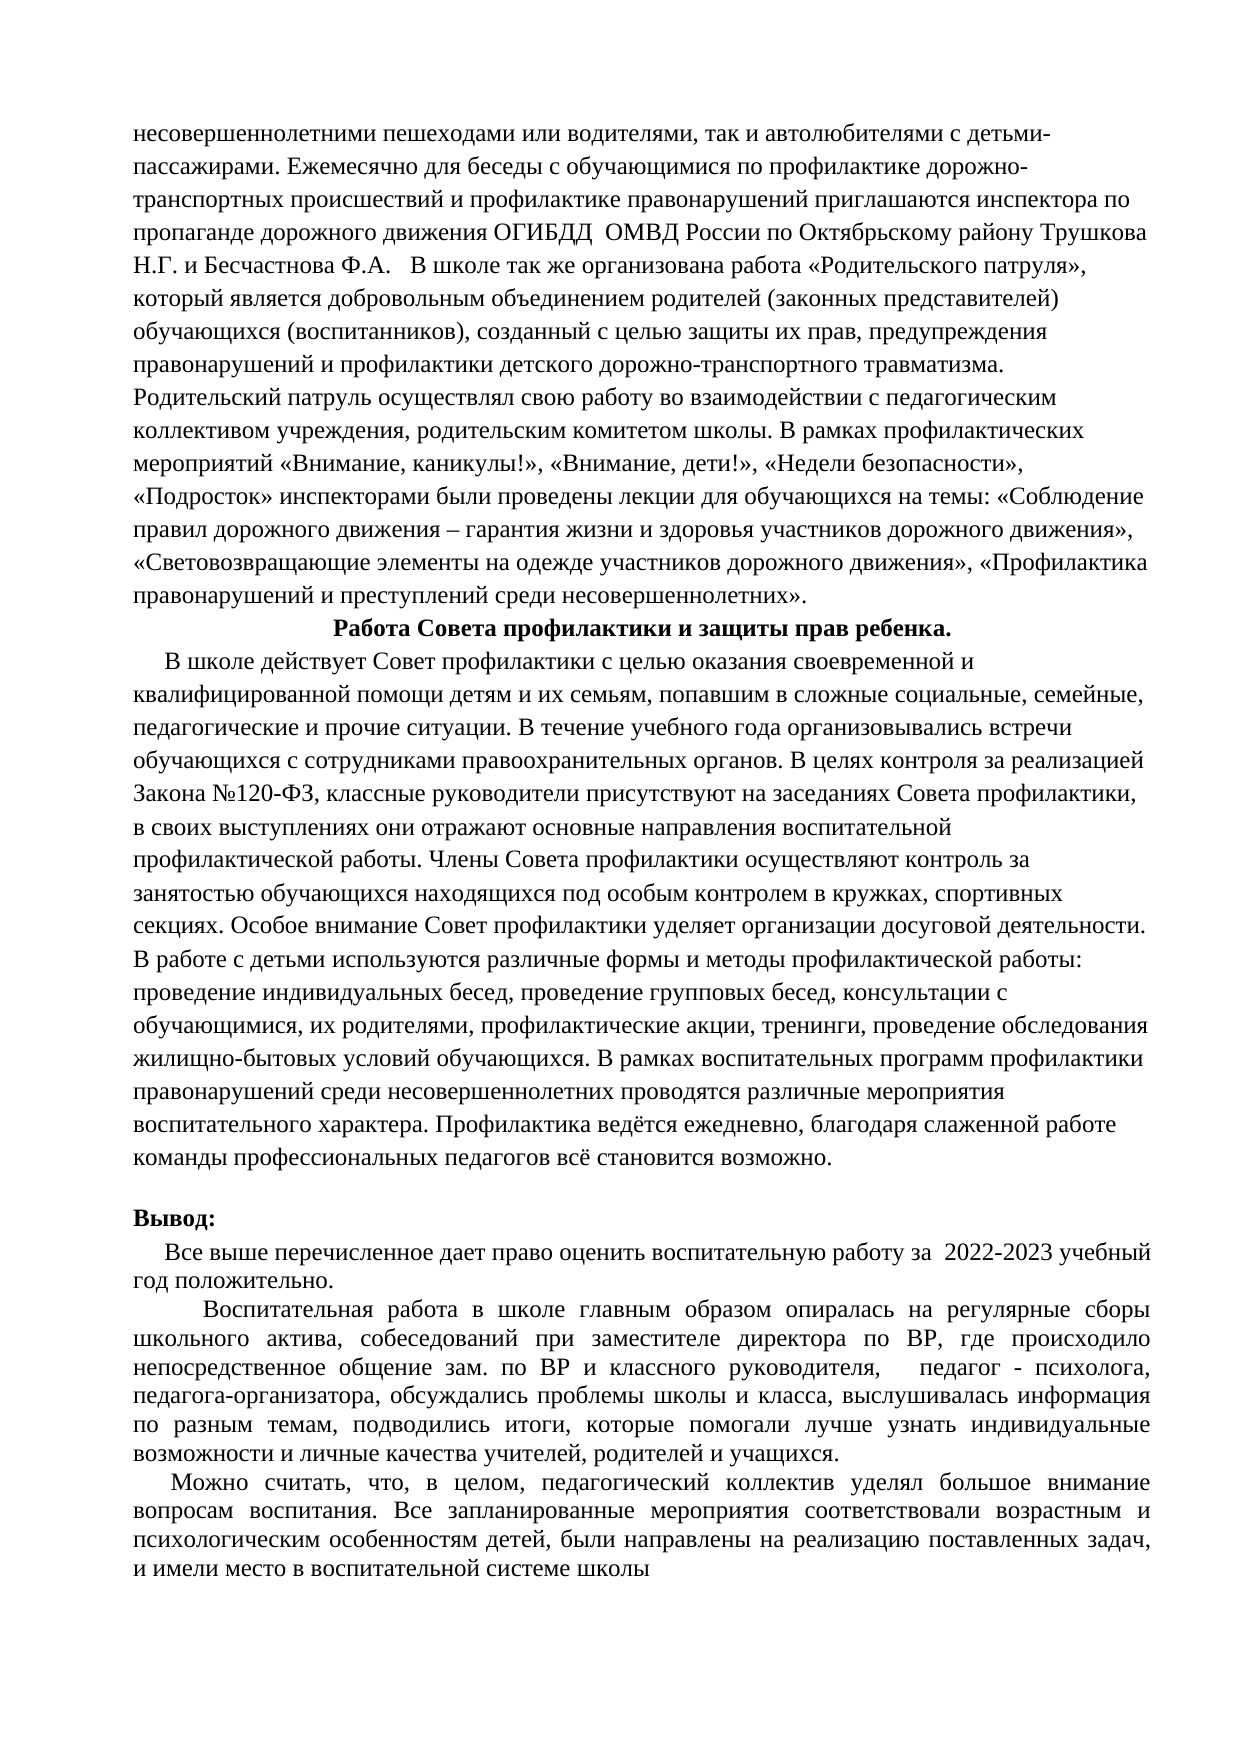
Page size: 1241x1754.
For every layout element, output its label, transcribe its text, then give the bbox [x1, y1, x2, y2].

text Воспитательная работа в школе главным образом опиралась на регулярные сборы школьного актива, собеседований при заместителе директора по ВР, где происходило непосредственное общение зам. по ВР и классного руководителя, педагог - психолога, педагога-организатора, обсуждались проблемы школы и класса, выслушивалась информация по разным темам, подводились итоги, которые помогали лучше узнать индивидуальные возможности и личные качества учителей, родителей и учащихся. [133, 1294, 1152, 1467]
text Можно считать, что, в целом, педагогический коллектив уделял большое внимание вопросам воспитания. Все запланированные мероприятия соответствовали возрастным и психологическим особенностям детей, были направлены на реализацию поставленных задач, и имели место в воспитательной системе школы [133, 1467, 1152, 1582]
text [133, 118, 1152, 609]
text Все выше перечисленное дает право оценить воспитательную работу за 2022-2023 учебный год положительно. [133, 1237, 1152, 1294]
text Вывод: [133, 1203, 1152, 1232]
text Работа Совета профилактики и защиты прав ребенка. [133, 613, 1152, 642]
text В школе действует Совет профилактики с целью оказания своевременной и квалифицированной помощи детям и их семьям, попавшим в сложные социальные, семейные, педагогические и прочие ситуации. В течение учебного года организовывались встречи обучающихся с сотрудниками правоохранительных органов. В целях контроля за реализацией Закона №120-ФЗ, классные руководители присутствуют на заседаниях Совета профилактики, в своих выступлениях они отражают основные направления воспитательной профилактической работы. Члены Совета профилактики осуществляют контроль за занятостью обучающихся находящихся под особым контролем в кружках, спортивных секциях. Особое внимание Совет профилактики уделяет организации досуговой деятельности. В работе с детьми используются различные формы и методы профилактической работы: проведение индивидуальных бесед, проведение групповых бесед, консультации с обучающимися, их родителями, профилактические акции, тренинги, проведение обследования жилищно-бытовых условий обучающихся. В рамках воспитательных программ профилактики правонарушений среди несовершеннолетних проводятся различные мероприятия воспитательного характера. Профилактика ведётся ежедневно, благодаря слаженной работе команды профессиональных педагогов всё становится возможно. [133, 646, 1152, 1171]
